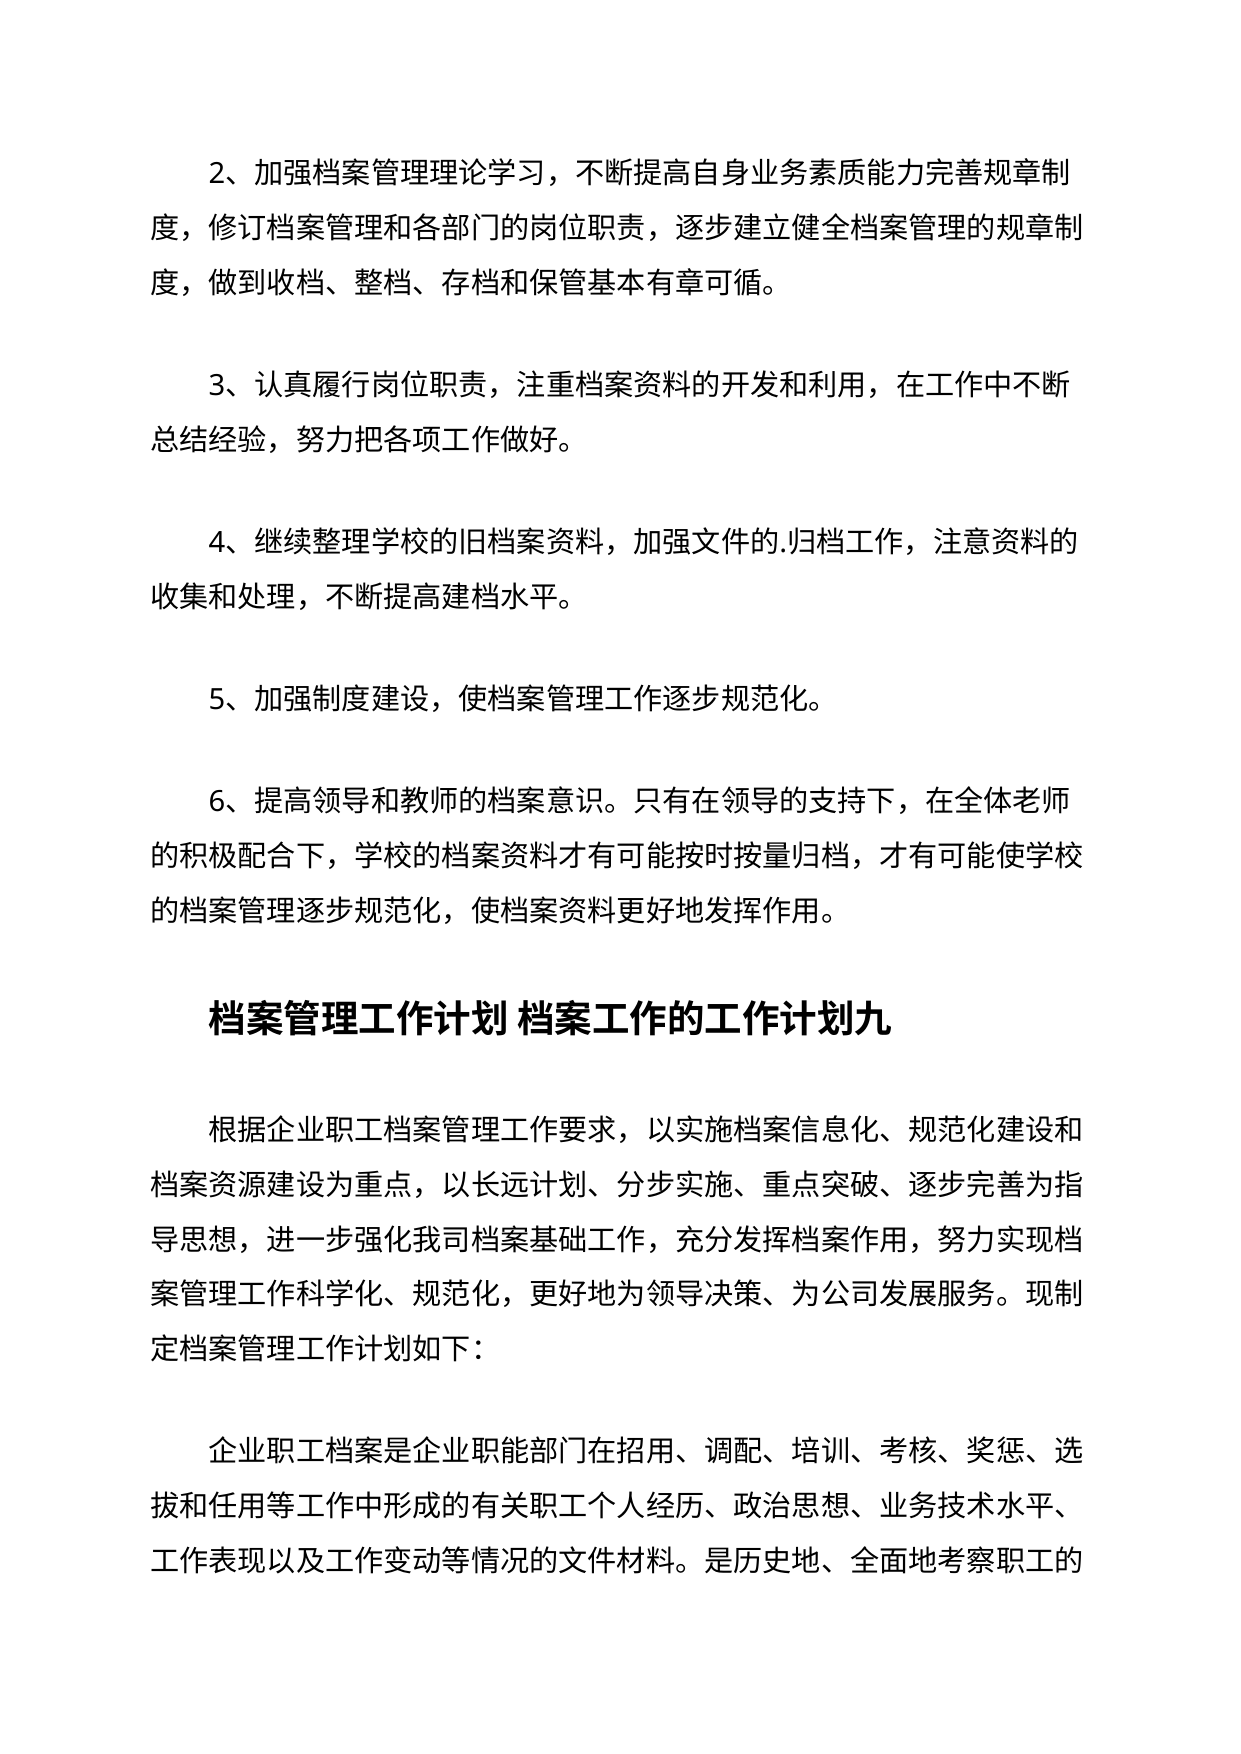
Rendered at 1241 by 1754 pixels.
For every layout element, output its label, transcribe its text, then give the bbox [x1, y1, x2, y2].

text 6、提高领导和教师的档案意识。只有在领导的支持下，在全体老师的积极配合下，学校的档案资料才有可能按时按量归档，才有可能使学校的档案管理逐步规范化，使档案资料更好地发挥作用。 [150, 777, 1090, 929]
text 根据企业职工档案管理工作要求，以实施档案信息化、规范化建设和档案资源建设为重点，以长远计划、分步实施、重点突破、逐步完善为指导思想，进一步强化我司档案基础工作，充分发挥档案作用，努力实现档案管理工作科学化、规范化，更好地为领导决策、为公司发展服务。现制定档案管理工作计划如下： [150, 1106, 1090, 1368]
text 3、认真履行岗位职责，注重档案资料的开发和利用，在工作中不断总结经验，努力把各项工作做好。 [150, 362, 1090, 459]
text 档案管理工作计划 档案工作的工作计划九 [150, 989, 1090, 1043]
text 4、继续整理学校的旧档案资料，加强文件的.归档工作，注意资料的收集和处理，不断提高建档水平。 [150, 518, 1090, 616]
text 5、加强制度建设，使档案管理工作逐步规范化。 [150, 675, 1090, 718]
text 2、加强档案管理理论学习，不断提高自身业务素质能力完善规章制度，修订档案管理和各部门的岗位职责，逐步建立健全档案管理的规章制度，做到收档、整档、存档和保管基本有章可循。 [150, 150, 1090, 302]
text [150, 1428, 1090, 1580]
